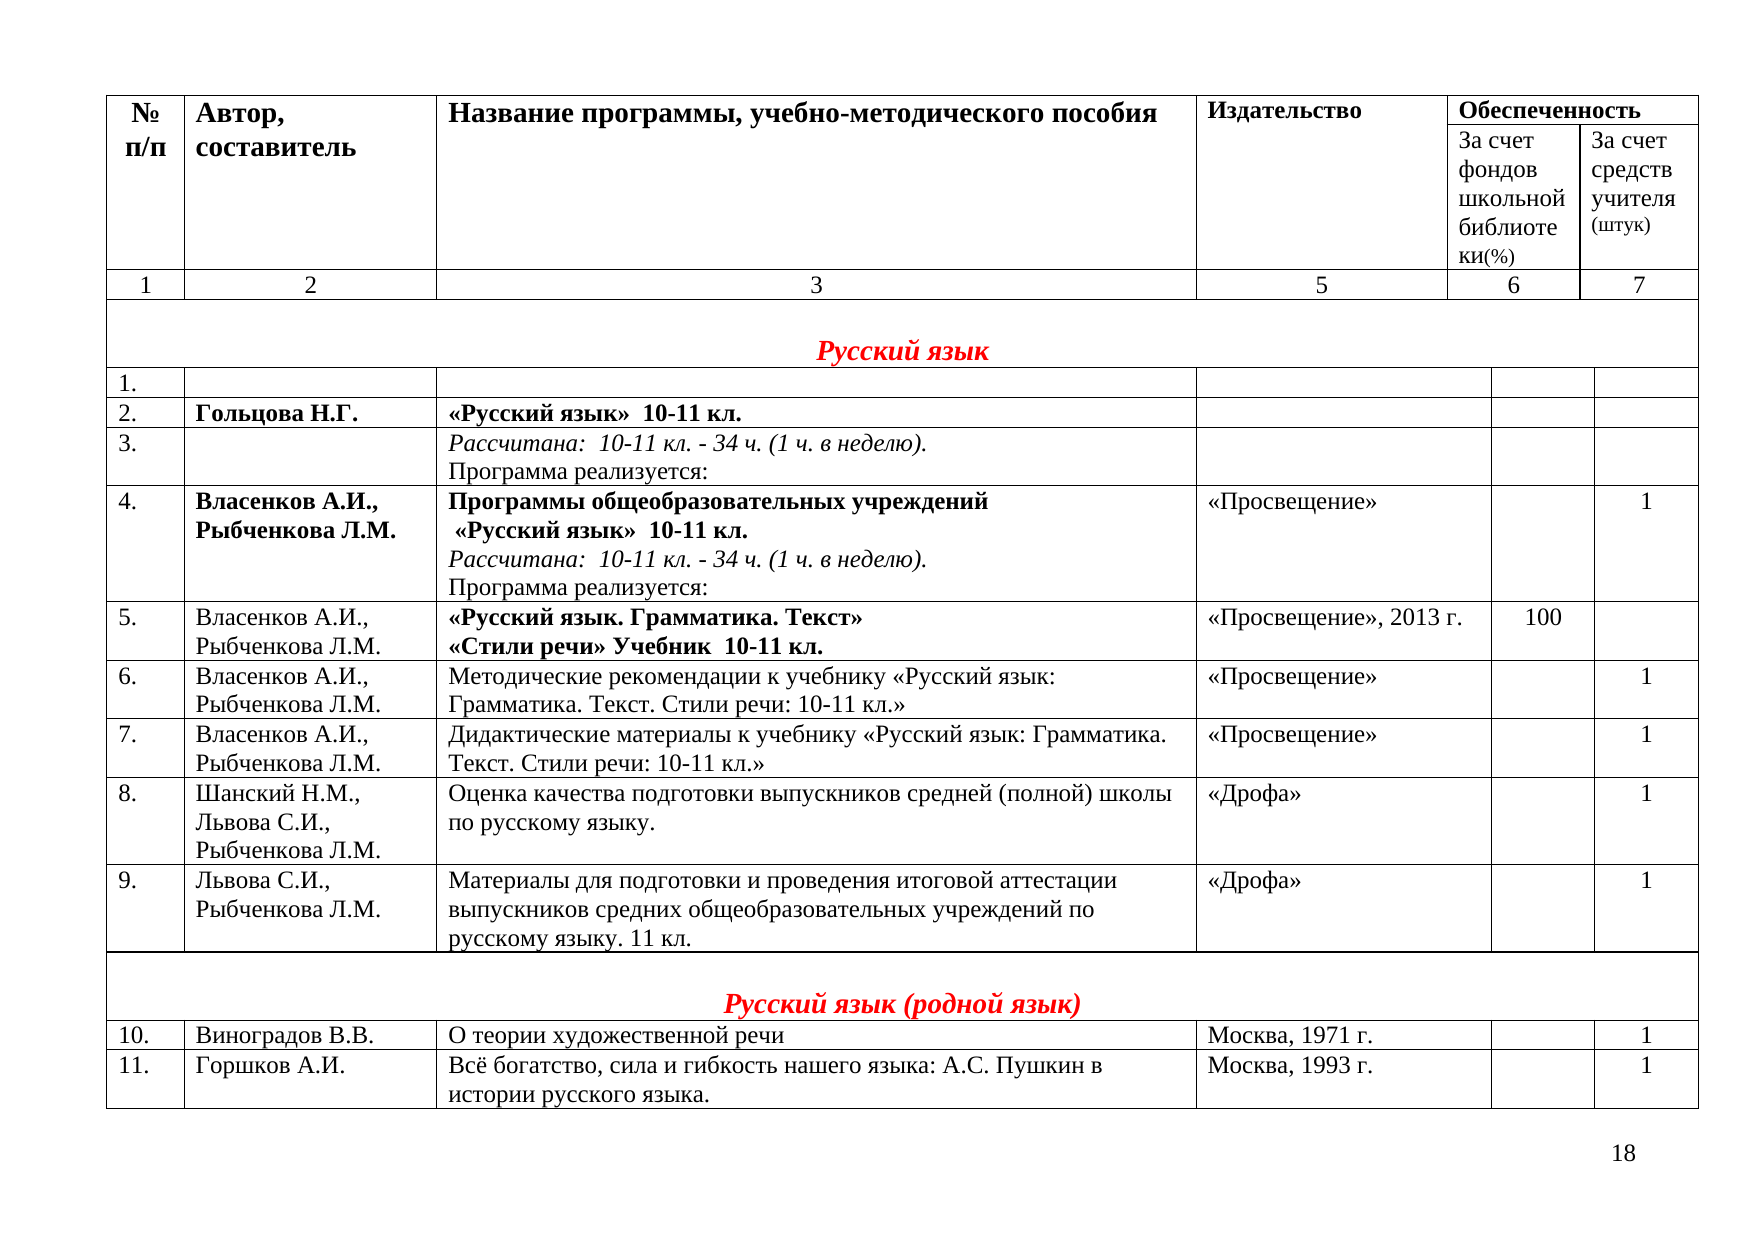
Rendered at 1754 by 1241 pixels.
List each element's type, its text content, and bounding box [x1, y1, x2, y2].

table_cell [107, 398, 184, 427]
table_cell Методические рекомендации к учебнику «Русский язык: Грамматика. Текст. Стили речи: 10-11 кл.» [437, 661, 1196, 718]
table_cell [1197, 428, 1491, 485]
table_cell 3 [437, 270, 1196, 299]
table_cell [1595, 368, 1698, 397]
table_cell Русский язык [107, 300, 1698, 367]
table_cell Гольцова Н.Г. [185, 398, 436, 427]
table_cell «Просвещение» [1197, 486, 1491, 601]
table_cell Материалы для подготовки и проведения итоговой аттестации выпускников средних общеобразовательных учреждений по русскому языку. 11 кл. [437, 865, 1196, 951]
table_cell 1 [1595, 661, 1698, 718]
table_cell [185, 428, 436, 485]
table_cell [107, 1021, 184, 1049]
table_cell 6 [1448, 270, 1579, 299]
table_cell Шанский Н.М., Львова С.И., Рыбченкова Л.М. [185, 778, 436, 864]
table_cell Рассчитана: 10-11 кл. - 34 ч. (1 ч. в неделю). Программа реализуется: [437, 428, 1196, 485]
table_cell Власенков А.И., Рыбченкова Л.М. [185, 486, 436, 601]
table_cell Власенков А.И., Рыбченкова Л.М. [185, 602, 436, 660]
table_cell [107, 661, 184, 718]
table_cell Оценка качества подготовки выпускников средней (полной) школы по русскому языку. [437, 778, 1196, 864]
table_cell 1 [1595, 719, 1698, 777]
table_cell [1595, 602, 1698, 660]
table_cell [107, 368, 184, 397]
table_cell [1492, 486, 1594, 601]
table_cell [437, 368, 1196, 397]
table_cell О теории художественной речи [437, 1021, 1196, 1049]
table_cell Программы общеобразовательных учреждений «Русский язык» 10-11 кл. Рассчитана: 10-11 кл. - 34 ч. (1 ч. в неделю). Программа реализуется: [437, 486, 1196, 601]
table_cell [1492, 661, 1594, 718]
table_cell [1492, 368, 1594, 397]
table_cell [107, 602, 184, 660]
table_cell [1492, 1021, 1594, 1049]
table_cell [107, 1050, 184, 1108]
table_cell 1 [1595, 486, 1698, 601]
table_cell [1595, 398, 1698, 427]
table_cell [1197, 398, 1491, 427]
table_cell [1595, 428, 1698, 485]
table_header Издательство [1197, 96, 1447, 269]
table_cell [1492, 778, 1594, 864]
table_cell [107, 778, 184, 864]
table_cell Власенков А.И., Рыбченкова Л.М. [185, 719, 436, 777]
table_cell [1492, 1050, 1594, 1108]
table_cell «Просвещение» [1197, 719, 1491, 777]
table_cell [107, 719, 184, 777]
table_header Обеспеченность [1448, 96, 1698, 124]
table_cell Горшков А.И. [185, 1050, 436, 1108]
table_cell За счет фондов школьной библиоте ки(%) [1448, 125, 1579, 269]
table_cell [1492, 865, 1594, 951]
table_cell «Дрофа» [1197, 778, 1491, 864]
table_cell Дидактические материалы к учебнику «Русский язык: Грамматика. Текст. Стили речи: 10-11 кл.» [437, 719, 1196, 777]
table_cell Русский язык (родной язык) [107, 953, 1698, 1019]
table_cell «Русский язык» 10-11 кл. [437, 398, 1196, 427]
table_header Название программы, учебно-методического пособия [437, 96, 1196, 269]
table_cell [185, 368, 436, 397]
table_cell Львова С.И., Рыбченкова Л.М. [185, 865, 436, 951]
table_cell [107, 428, 184, 485]
table_cell «Дрофа» [1197, 865, 1491, 951]
table_cell [1492, 719, 1594, 777]
table_cell 1 [1595, 1021, 1698, 1049]
table_cell 100 [1492, 602, 1594, 660]
table_cell 1 [1595, 1050, 1698, 1108]
table_cell [1197, 368, 1491, 397]
table_cell 2 [185, 270, 436, 299]
table_cell Виноградов В.В. [185, 1021, 436, 1049]
table_cell За счет средств учителя (штук) [1581, 125, 1698, 269]
table_header Автор, составитель [185, 96, 436, 269]
table_cell 7 [1581, 270, 1698, 299]
table_cell 1 [1595, 778, 1698, 864]
table_cell 5 [1197, 270, 1447, 299]
table_header № п/п [107, 96, 184, 269]
table_cell Москва, 1993 г. [1197, 1050, 1491, 1108]
table_cell [107, 865, 184, 951]
table_cell [1492, 428, 1594, 485]
table_cell [1492, 398, 1594, 427]
table_cell 1 [1595, 865, 1698, 951]
table_cell [107, 486, 184, 601]
table_cell «Просвещение» [1197, 661, 1491, 718]
table_cell 1 [107, 270, 184, 299]
table_cell Москва, 1971 г. [1197, 1021, 1491, 1049]
table_cell Власенков А.И., Рыбченкова Л.М. [185, 661, 436, 718]
table_cell «Просвещение», 2013 г. [1197, 602, 1491, 660]
table_cell «Русский язык. Грамматика. Текст» «Стили речи» Учебник 10-11 кл. [437, 602, 1196, 660]
table_cell Всё богатство, сила и гибкость нашего языка: А.С. Пушкин в истории русского языка. [437, 1050, 1196, 1108]
